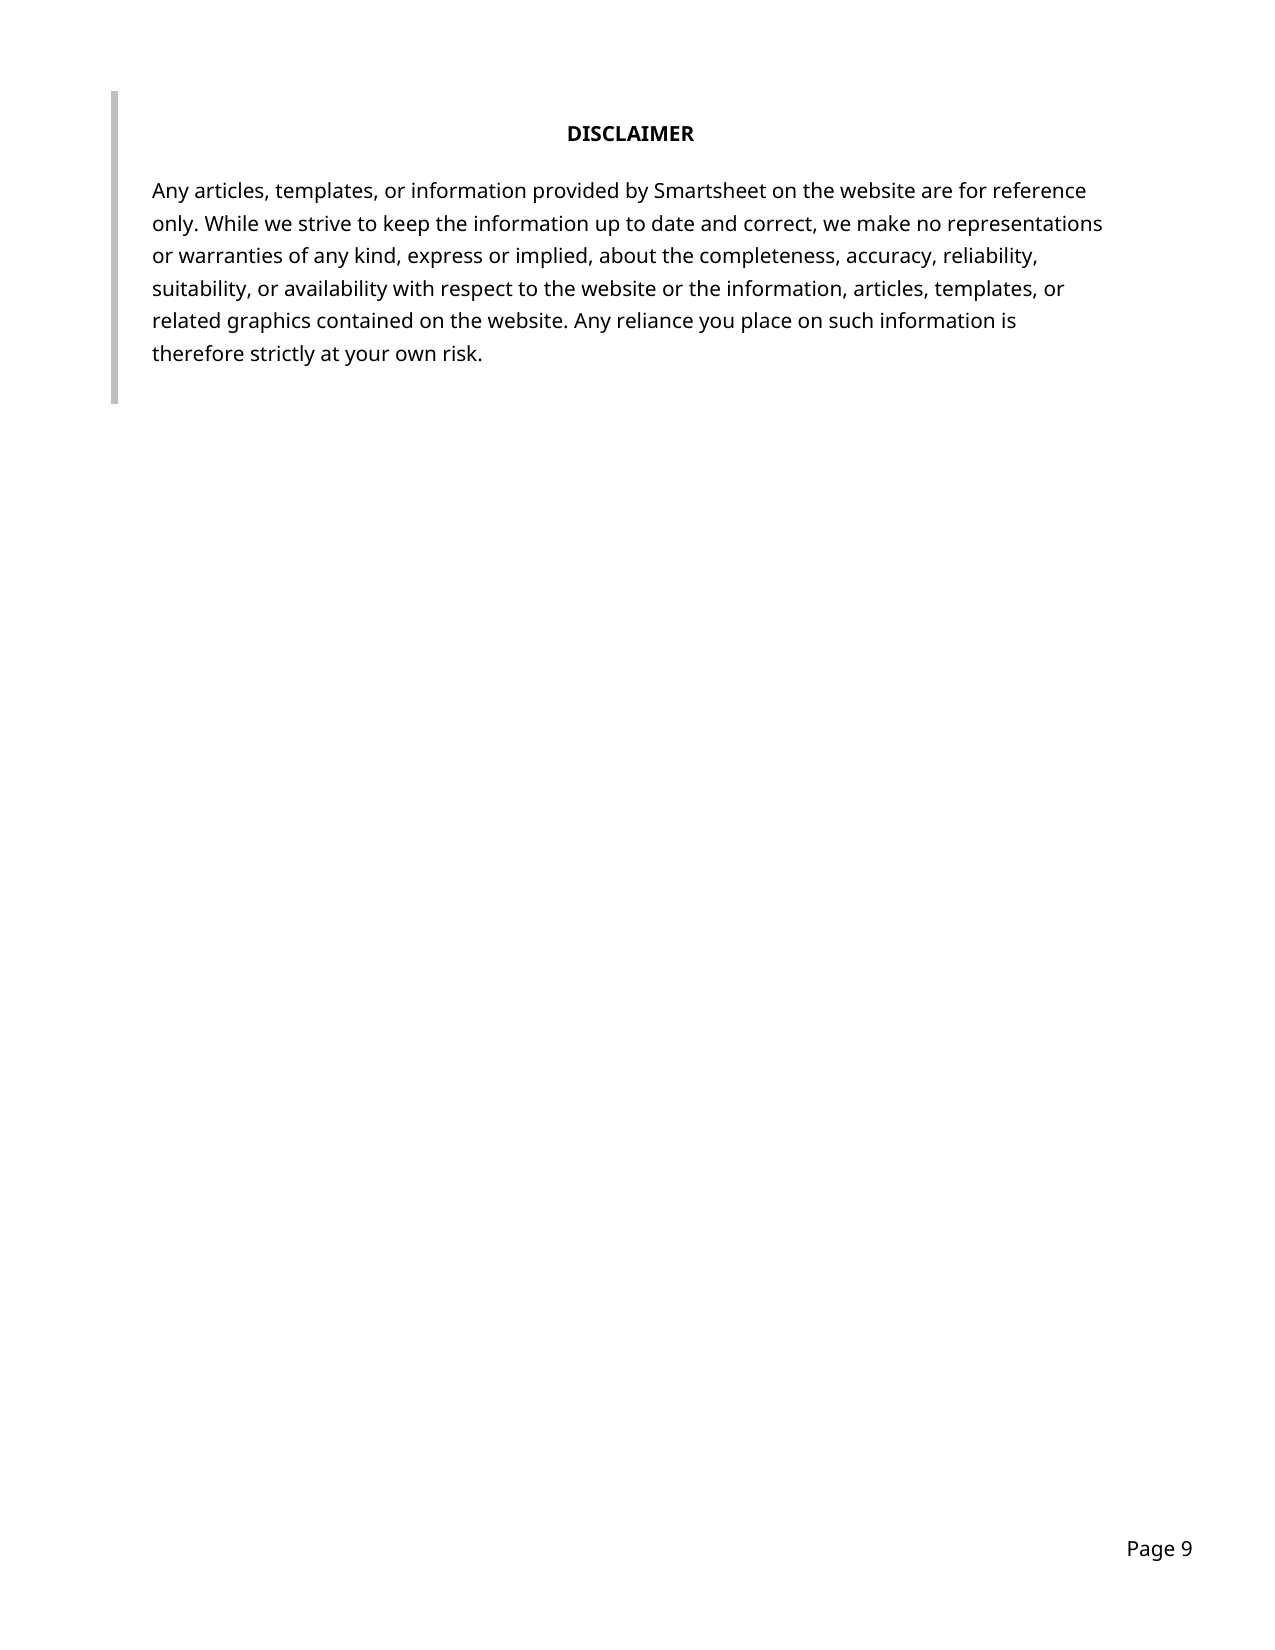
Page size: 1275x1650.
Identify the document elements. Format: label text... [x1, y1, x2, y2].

table_header DISCLAIMER Any articles, templates, or information provided by Smartsheet on the website are for reference only. While we strive to keep the information up to date and correct, we make no representations or warranties of any kind, express or implied, about the completeness, accuracy, reliability, suitability, or availability with respect to the website or the information, articles, templates, or related graphics contained on the website. Any reliance you place on such information is therefore strictly at your own risk. [118, 91, 1121, 403]
